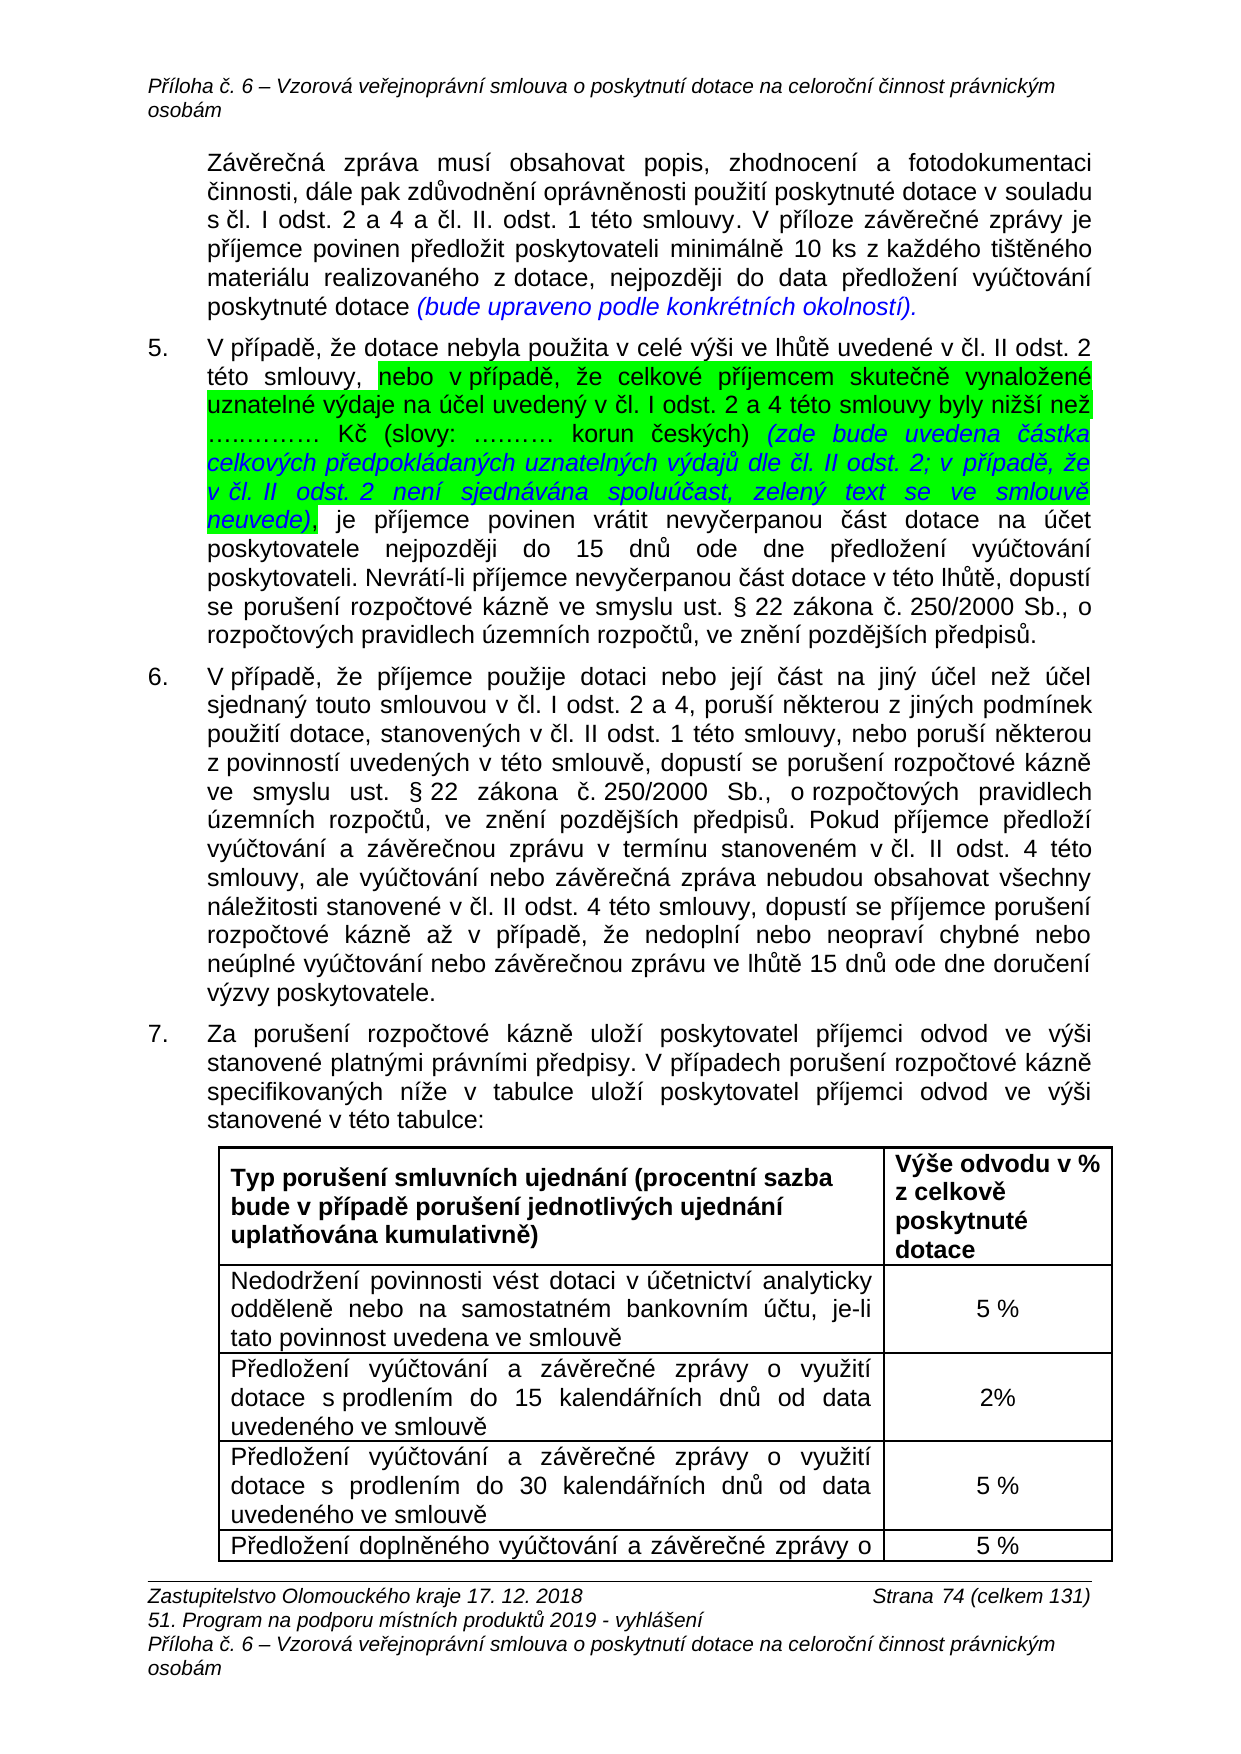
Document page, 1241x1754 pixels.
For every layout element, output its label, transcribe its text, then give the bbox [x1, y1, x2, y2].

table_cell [220, 1531, 883, 1560]
list Za porušení rozpočtové kázně uloží poskytovatel příjemci odvod ve výši stanovené platnými právními předpisy. V případech porušení rozpočtové kázně specifikovaných níže v tabulce uloží poskytovatel příjemci odvod ve výši stanovené v této tabulce: [148, 1019, 1092, 1134]
table_cell Předložení vyúčtování a závěrečné zprávy o využití dotace s prodlením do 30 kalendářních dnů od data uvedeného ve smlouvě [220, 1442, 883, 1528]
table_cell 5 % [885, 1266, 1111, 1352]
list V případě, že příjemce použije dotaci nebo její část na jiný účel než účel sjednaný touto smlouvou v čl. I odst. 2 a 4, poruší některou z jiných podmínek použití dotace, stanovených v čl. II odst. 1 této smlouvy, nebo poruší některou z povinností uvedených v této smlouvě, dopustí se porušení rozpočtové kázně ve smyslu ust. § 22 zákona č. 250/2000 Sb., o rozpočtových pravidlech územních rozpočtů, ve znění pozdějších předpisů. Pokud příjemce předloží vyúčtování a závěrečnou zprávu v termínu stanoveném v čl. II odst. 4 této smlouvy, ale vyúčtování nebo závěrečná zpráva nebudou obsahovat všechny náležitosti stanovené v čl. II odst. 4 této smlouvy, dopustí se příjemce porušení rozpočtové kázně až v případě, že nedoplní nebo neopraví chybné nebo neúplné vyúčtování nebo závěrečnou zprávu ve lhůtě 15 dnů ode dne doručení výzvy poskytovatele. [148, 661, 1092, 1006]
text Závěrečná zpráva musí obsahovat popis, zhodnocení a fotodokumentaci činnosti, dále pak zdůvodnění oprávněnosti použití poskytnuté dotace v souladu s čl. I odst. 2 a 4 a čl. II. odst. 1 této smlouvy. V příloze závěrečné zprávy je příjemce povinen předložit poskytovateli minimálně 10 ks z každého tištěného materiálu realizovaného z dotace, nejpozději do data předložení vyúčtování poskytnuté dotace (bude upraveno podle konkrétních okolností). [207, 148, 1092, 320]
table_cell 5 % [885, 1531, 1111, 1560]
table_cell Předložení vyúčtování a závěrečné zprávy o využití dotace s prodlením do 15 kalendářních dnů od data uvedeného ve smlouvě [220, 1354, 883, 1440]
table_cell Nedodržení povinnosti vést dotaci v účetnictví analyticky odděleně nebo na samostatném bankovním účtu, je-li tato povinnost uvedena ve smlouvě [220, 1266, 883, 1352]
table_header Typ porušení smluvních ujednání (procentní sazba bude v případě porušení jednotlivých ujednání uplatňována kumulativně) [220, 1149, 883, 1263]
table_header Výše odvodu v % z celkově poskytnuté dotace [885, 1149, 1111, 1263]
table_cell 2% [885, 1354, 1111, 1440]
table_cell 5 % [885, 1442, 1111, 1528]
list V případě, že dotace nebyla použita v celé výši ve lhůtě uvedené v čl. II odst. 2 této smlouvy, nebo v případě, že celkové příjemcem skutečně vynaložené uznatelné výdaje na účel uvedený v čl. I odst. 2 a 4 této smlouvy byly nižší než …..……… Kč (slovy: ….…… korun českých) (zde bude uvedena částka celkových předpokládaných uznatelných výdajů dle čl. II odst. 2; v případě, že v čl. II odst. 2 není sjednávána spoluúčast, zelený text se ve smlouvě neuvede), je příjemce povinen vrátit nevyčerpanou část dotace na účet poskytovatele nejpozději do 15 dnů ode dne předložení vyúčtování poskytovateli. Nevrátí-li příjemce nevyčerpanou část dotace v této lhůtě, dopustí se porušení rozpočtové kázně ve smyslu ust. § 22 zákona č. 250/2000 Sb., o rozpočtových pravidlech územních rozpočtů, ve znění pozdějších předpisů. [148, 333, 1092, 649]
